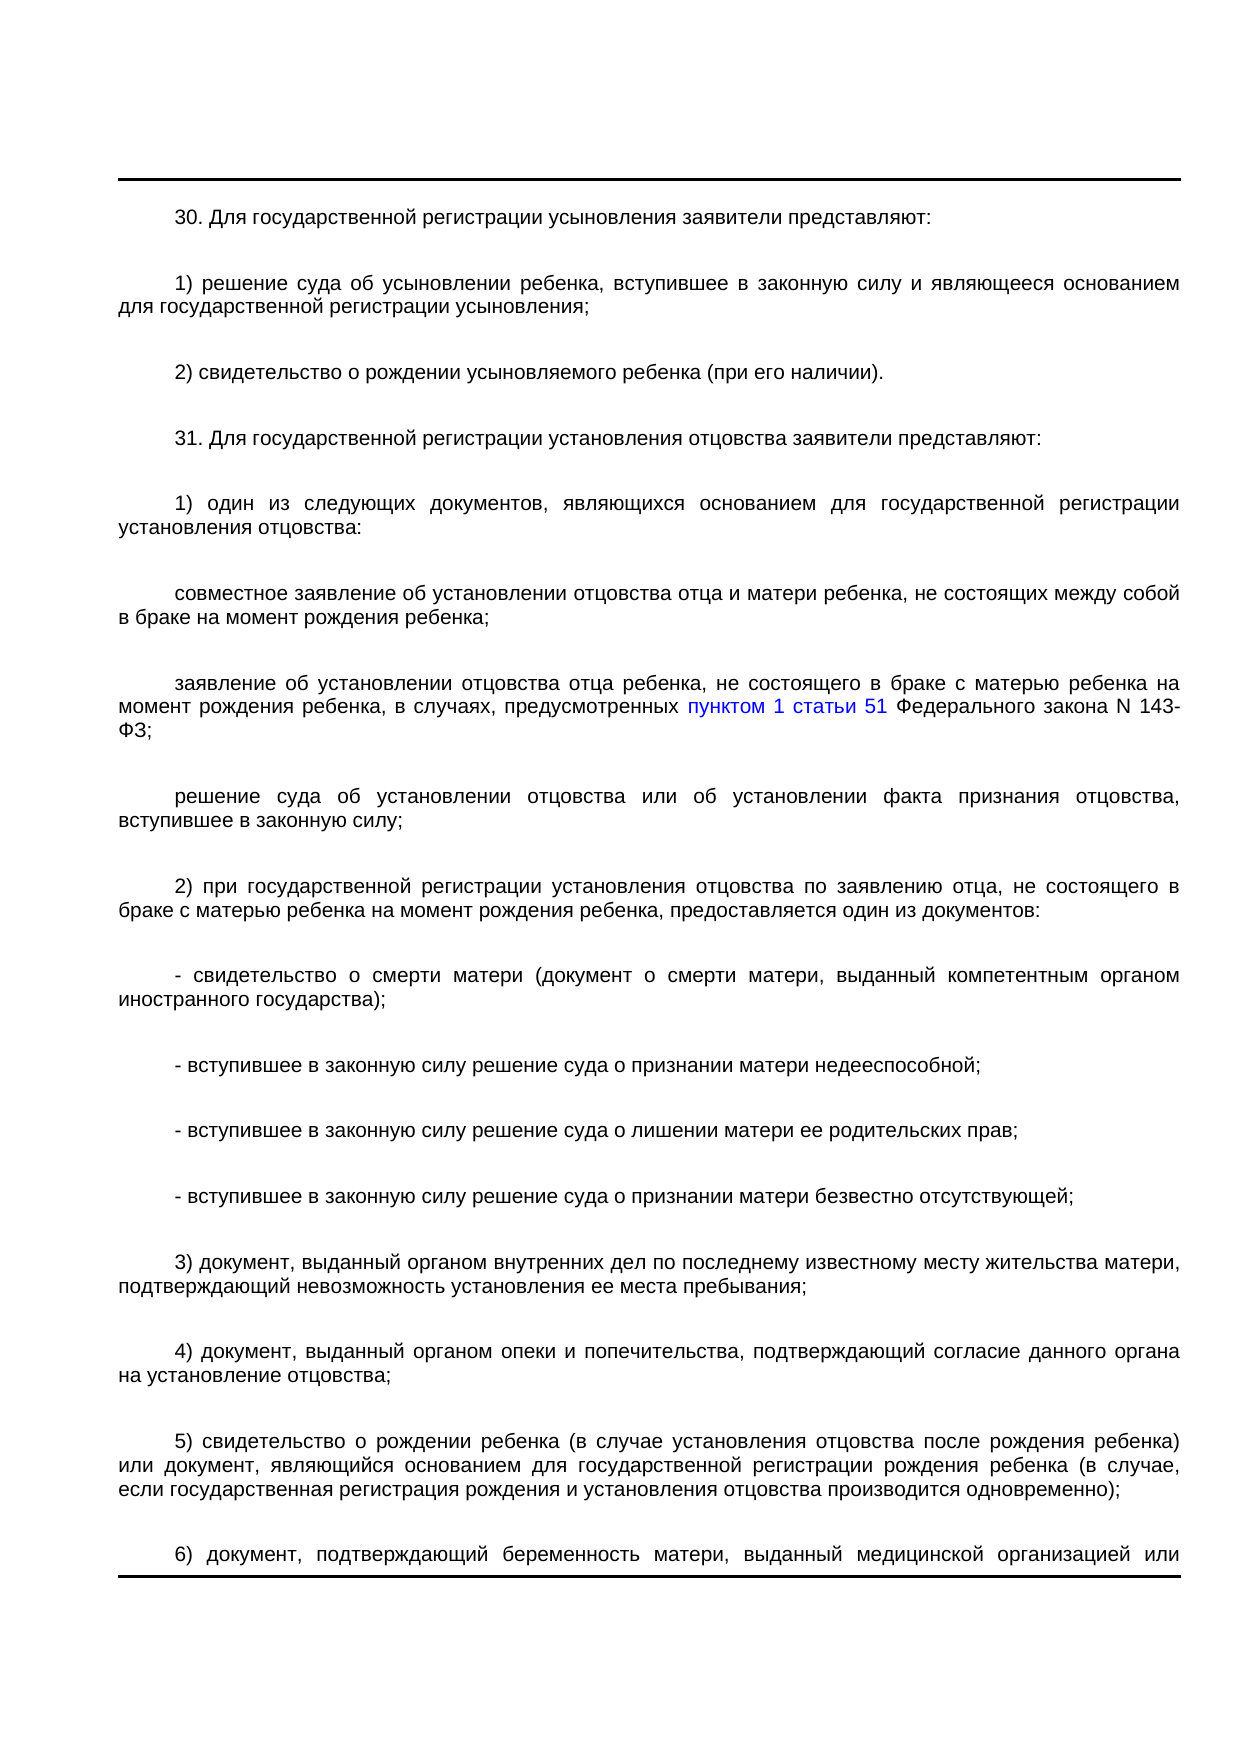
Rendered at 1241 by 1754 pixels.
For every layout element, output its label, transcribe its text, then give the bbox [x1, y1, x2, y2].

text решение суда об установлении отцовства или об установлении факта признания отцовства, вступившее в законную силу; [118, 784, 1181, 832]
text 2) при государственной регистрации установления отцовства по заявлению отца, не состоящего в браке с матерью ребенка на момент рождения ребенка, предоставляется один из документов: [118, 873, 1181, 921]
text заявление об установлении отцовства отца ребенка, не состоящего в браке с матерью ребенка на момент рождения ребенка, в случаях, предусмотренных пунктом 1 статьи 51 Федерального закона N 143-ФЗ; [118, 670, 1181, 742]
text 31. Для государственной регистрации установления отцовства заявители представляют: [118, 426, 1181, 449]
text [118, 1542, 1181, 1566]
text 2) свидетельство о рождении усыновляемого ребенка (при его наличии). [118, 360, 1181, 384]
text 4) документ, выданный органом опеки и попечительства, подтверждающий согласие данного органа на установление отцовства; [118, 1339, 1181, 1387]
text - свидетельство о смерти матери (документ о смерти матери, выданный компетентным органом иностранного государства); [118, 963, 1181, 1011]
text 1) решение суда об усыновлении ребенка, вступившее в законную силу и являющееся основанием для государственной регистрации усыновления; [118, 270, 1181, 318]
text 5) свидетельство о рождении ребенка (в случае установления отцовства после рождения ребенка) или документ, являющийся основанием для государственной регистрации рождения ребенка (в случае, если государственная регистрация рождения и установления отцовства производится одновременно); [118, 1429, 1181, 1501]
text - вступившее в законную силу решение суда о признании матери безвестно отсутствующей; [118, 1184, 1181, 1208]
text - вступившее в законную силу решение суда о признании матери недееспособной; [118, 1053, 1181, 1077]
text 30. Для государственной регистрации усыновления заявители представляют: [118, 205, 1181, 229]
text 1) один из следующих документов, являющихся основанием для государственной регистрации установления отцовства: [118, 491, 1181, 539]
text 3) документ, выданный органом внутренних дел по последнему известному месту жительства матери, подтверждающий невозможность установления ее места пребывания; [118, 1249, 1181, 1297]
text совместное заявление об установлении отцовства отца и матери ребенка, не состоящих между собой в браке на момент рождения ребенка; [118, 581, 1181, 629]
text - вступившее в законную силу решение суда о лишении матери ее родительских прав; [118, 1118, 1181, 1142]
